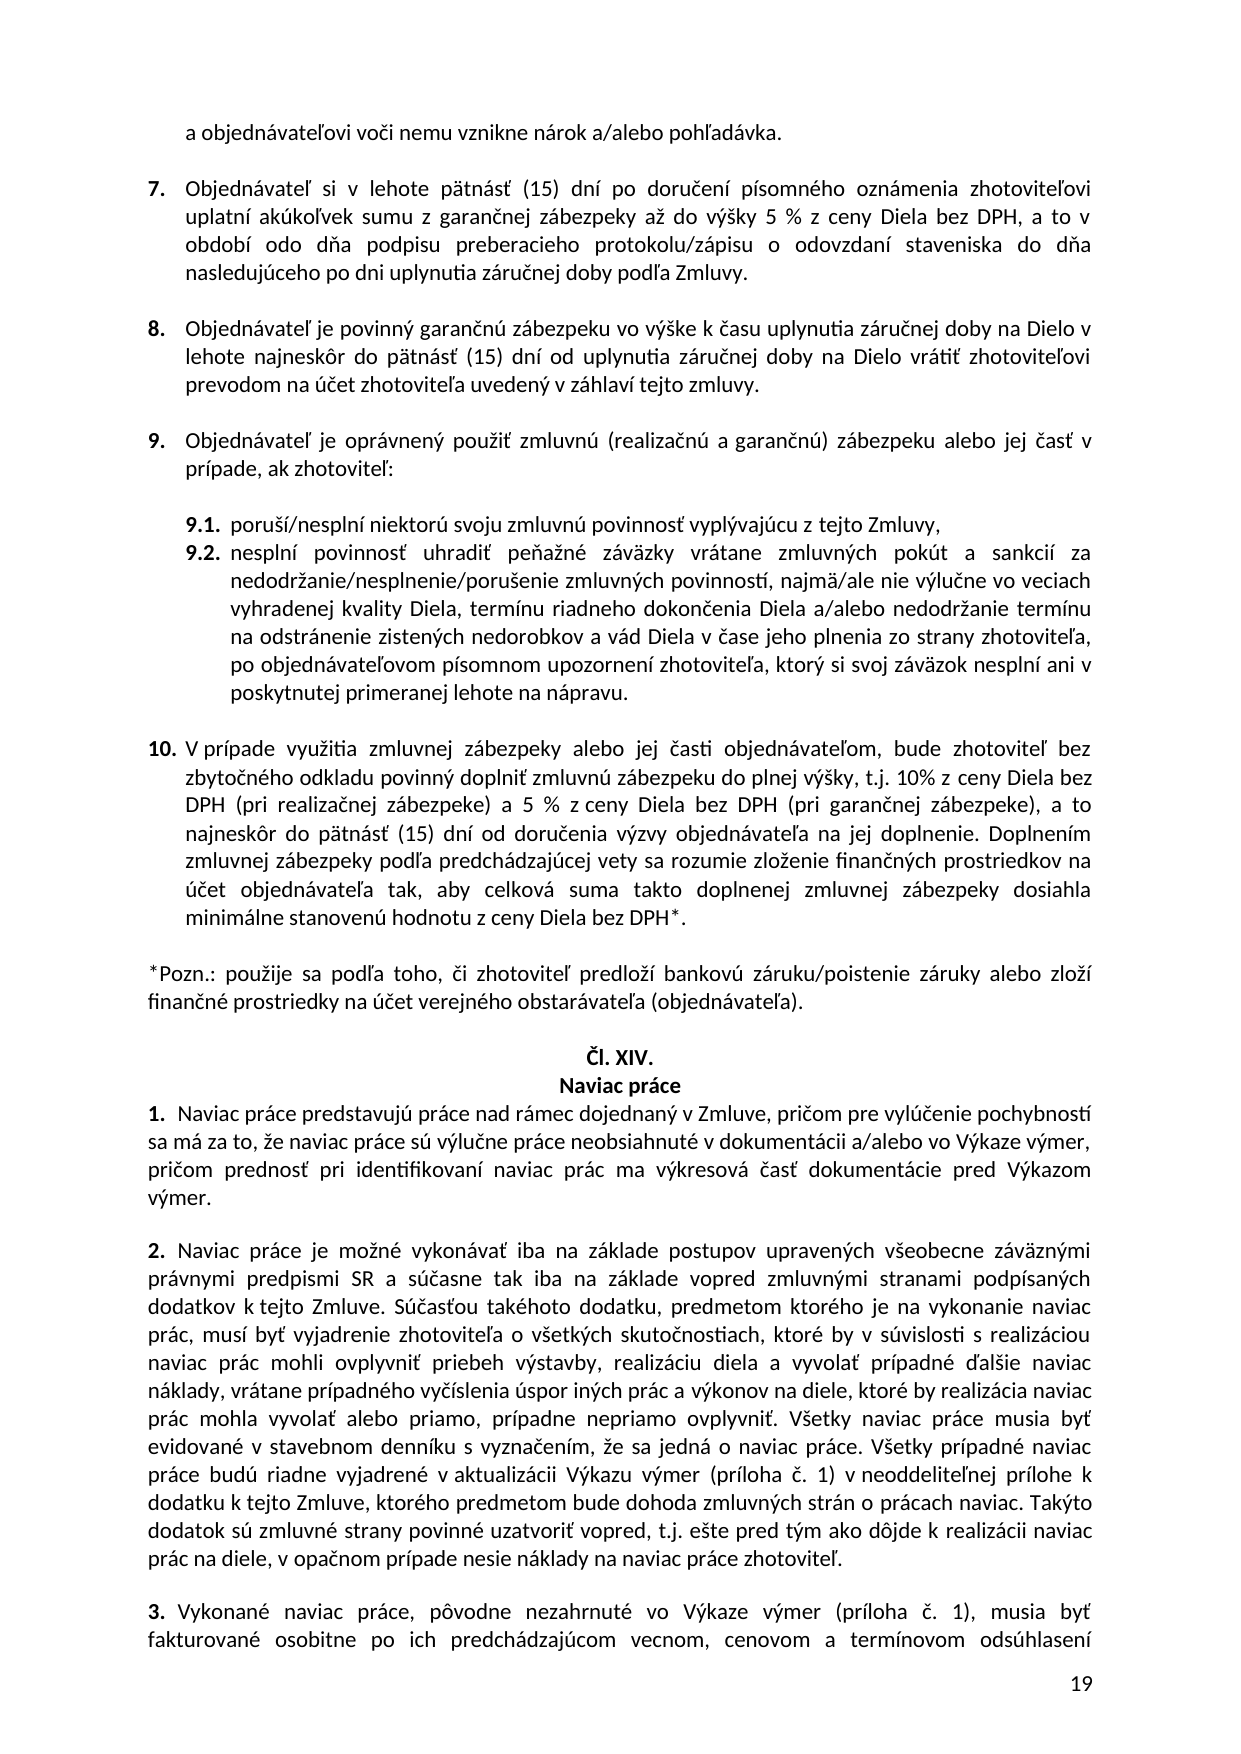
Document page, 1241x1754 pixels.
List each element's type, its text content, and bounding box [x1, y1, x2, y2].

list V prípade využitia zmluvnej zábezpeky alebo jej časti objednávateľom, bude zhotoviteľ bez zbytočného odkladu povinný doplniť zmluvnú zábezpeku do plnej výšky, t.j. 10% z ceny Diela bez DPH (pri realizačnej zábezpeke) a 5 % z ceny Diela bez DPH (pri garančnej zábezpeke), a to najneskôr do pätnásť (15) dní od doručenia výzvy objednávateľa na jej doplnenie. Doplnením zmluvnej zábezpeky podľa predchádzajúcej vety sa rozumie zloženie finančných prostriedkov na účet objednávateľa tak, aby celková suma takto doplnenej zmluvnej zábezpeky dosiahla minimálne stanovenú hodnotu z ceny Diela bez DPH*. [148, 734, 1093, 931]
list poruší/nesplní niektorú svoju zmluvnú povinnosť vyplývajúcu z tejto Zmluvy, [185, 510, 1093, 538]
text *Pozn.: použije sa podľa toho, či zhotoviteľ predloží bankovú záruku/poistenie záruky alebo zloží finančné prostriedky na účet verejného obstarávateľa (objednávateľa). [148, 959, 1093, 1015]
list Naviac práce je možné vykonávať iba na základe postupov upravených všeobecne záväznými právnymi predpismi SR a súčasne tak iba na základe vopred zmluvnými stranami podpísaných dodatkov k tejto Zmluve. Súčasťou takéhoto dodatku, predmetom ktorého je na vykonanie naviac prác, musí byť vyjadrenie zhotoviteľa o všetkých skutočnostiach, ktoré by v súvislosti s realizáciou naviac prác mohli ovplyvniť priebeh výstavby, realizáciu diela a vyvolať prípadné ďalšie naviac náklady, vrátane prípadného vyčíslenia úspor iných prác a výkonov na diele, ktoré by realizácia naviac prác mohla vyvolať alebo priamo, prípadne nepriamo ovplyvniť. Všetky naviac práce musia byť evidované v stavebnom denníku s vyznačením, že sa jedná o naviac práce. Všetky prípadné naviac práce budú riadne vyjadrené v aktualizácii Výkazu výmer (príloha č. 1) v neoddeliteľnej prílohe k dodatku k tejto Zmluve, ktorého predmetom bude dohoda zmluvných strán o prácach naviac. Takýto dodatok sú zmluvné strany povinné uzatvoriť vopred, t.j. ešte pred tým ako dôjde k realizácii naviac prác na diele, v opačnom prípade nesie náklady na naviac práce zhotoviteľ. [148, 1236, 1093, 1572]
text Naviac práce [148, 1071, 1093, 1099]
text Čl. XIV. [148, 1043, 1093, 1071]
list nesplní povinnosť uhradiť peňažné záväzky vrátane zmluvných pokút a sankcií za nedodržanie/nesplnenie/porušenie zmluvných povinností, najmä/ale nie výlučne vo veciach vyhradenej kvality Diela, termínu riadneho dokončenia Diela a/alebo nedodržanie termínu na odstránenie zistených nedorobkov a vád Diela v čase jeho plnenia zo strany zhotoviteľa, po objednávateľovom písomnom upozornení zhotoviteľa, ktorý si svoj záväzok nesplní ani v poskytnutej primeranej lehote na nápravu. [185, 538, 1093, 707]
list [148, 1597, 1093, 1653]
list Objednávateľ je povinný garančnú zábezpeku vo výške k času uplynutia záručnej doby na Dielo v lehote najneskôr do pätnásť (15) dní od uplynutia záručnej doby na Dielo vrátiť zhotoviteľovi prevodom na účet zhotoviteľa uvedený v záhlaví tejto zmluvy. [148, 314, 1093, 398]
list Objednávateľ je oprávnený použiť zmluvnú (realizačnú a garančnú) zábezpeku alebo jej časť v prípade, ak zhotoviteľ: [148, 426, 1093, 482]
list Naviac práce predstavujú práce nad rámec dojednaný v Zmluve, pričom pre vylúčenie pochybností sa má za to, že naviac práce sú výlučne práce neobsiahnuté v dokumentácii a/alebo vo Výkaze výmer, pričom prednosť pri identifikovaní naviac prác ma výkresová časť dokumentácie pred Výkazom výmer. [148, 1099, 1093, 1211]
list Objednávateľ si v lehote pätnásť (15) dní po doručení písomného oznámenia zhotoviteľovi uplatní akúkoľvek sumu z garančnej zábezpeky až do výšky 5 % z ceny Diela bez DPH, a to v období odo dňa podpisu preberacieho protokolu/zápisu o odovzdaní staveniska do dňa nasledujúceho po dni uplynutia záručnej doby podľa Zmluvy. [148, 174, 1093, 286]
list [148, 118, 1093, 146]
